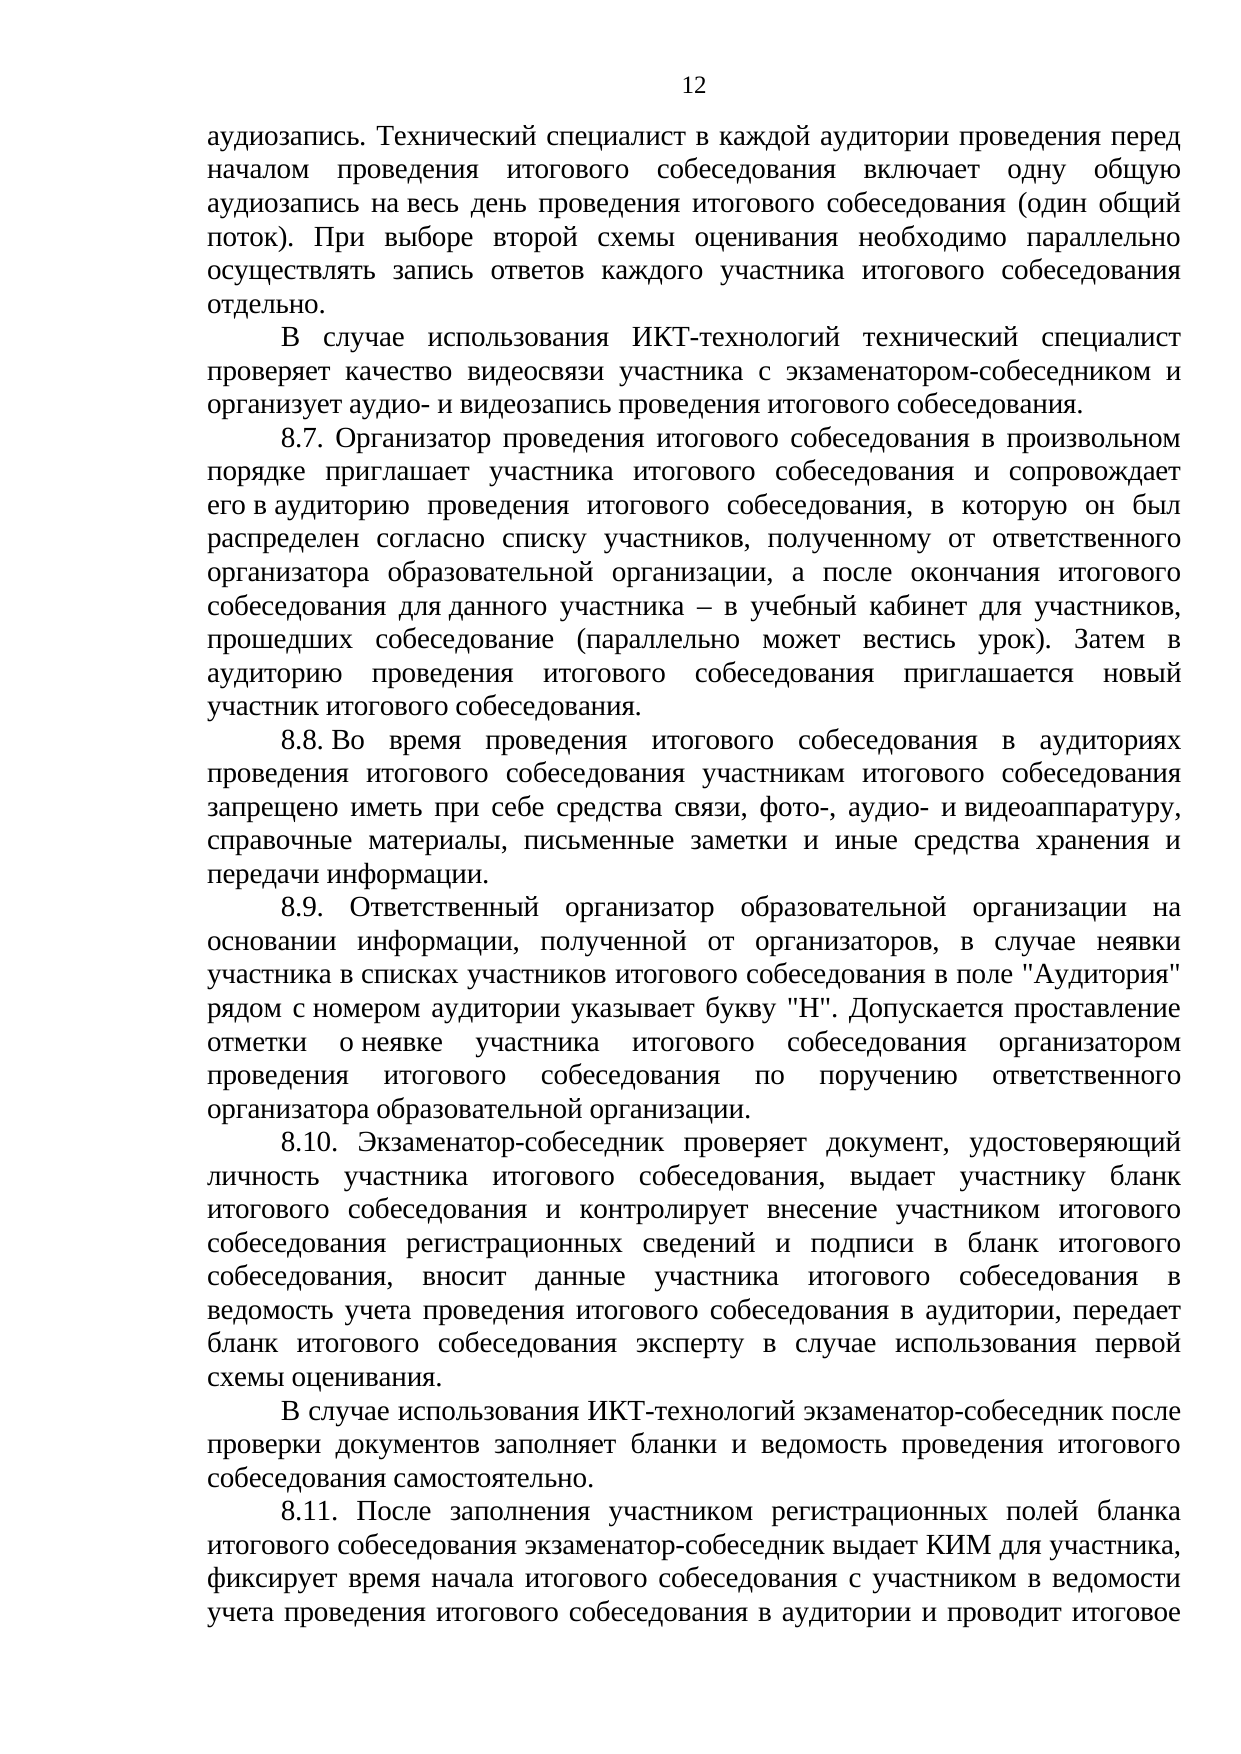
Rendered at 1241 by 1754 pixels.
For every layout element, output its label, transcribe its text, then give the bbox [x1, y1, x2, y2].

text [207, 118, 1181, 319]
text В случае использования ИКТ-технологий технический специалист проверяет качество видеосвязи участника с экзаменатором-собеседником и организует аудио- и видеозапись проведения итогового собеседования. [207, 319, 1181, 420]
text В случае использования ИКТ-технологий экзаменатор-собеседник после проверки документов заполняет бланки и ведомость проведения итогового собеседования самостоятельно. [207, 1393, 1181, 1493]
text 8.10. Экзаменатор-собеседник проверяет документ, удостоверяющий личность участника итогового собеседования, выдает участнику бланк итогового собеседования и контролирует внесение участником итогового собеседования регистрационных сведений и подписи в бланк итогового собеседования, вносит данные участника итогового собеседования в ведомость учета проведения итогового собеседования в аудитории, передает бланк итогового собеседования эксперту в случае использования первой схемы оценивания. [207, 1124, 1181, 1393]
text 8.9. Ответственный организатор образовательной организации на основании информации, полученной от организаторов, в случае неявки участника в списках участников итогового собеседования в поле "Аудитория" рядом с номером аудитории указывает букву "Н". Допускается проставление отметки о неявке участника итогового собеседования организатором проведения итогового собеседования по поручению ответственного организатора образовательной организации. [207, 889, 1181, 1124]
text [207, 1493, 1181, 1627]
text 8.7. Организатор проведения итогового собеседования в произвольном порядке приглашает участника итогового собеседования и сопровождает его в аудиторию проведения итогового собеседования, в которую он был распределен согласно списку участников, полученному от ответственного организатора образовательной организации, а после окончания итогового собеседования для данного участника – в учебный кабинет для участников, прошедших собеседование (параллельно может вестись урок). Затем в аудиторию проведения итогового собеседования приглашается новый участник итогового собеседования. [207, 420, 1181, 722]
text 8.8. Во время проведения итогового собеседования в аудиториях проведения итогового собеседования участникам итогового собеседования запрещено иметь при себе средства связи, фото-, аудио- и видеоаппаратуру, справочные материалы, письменные заметки и иные средства хранения и передачи информации. [207, 722, 1181, 889]
